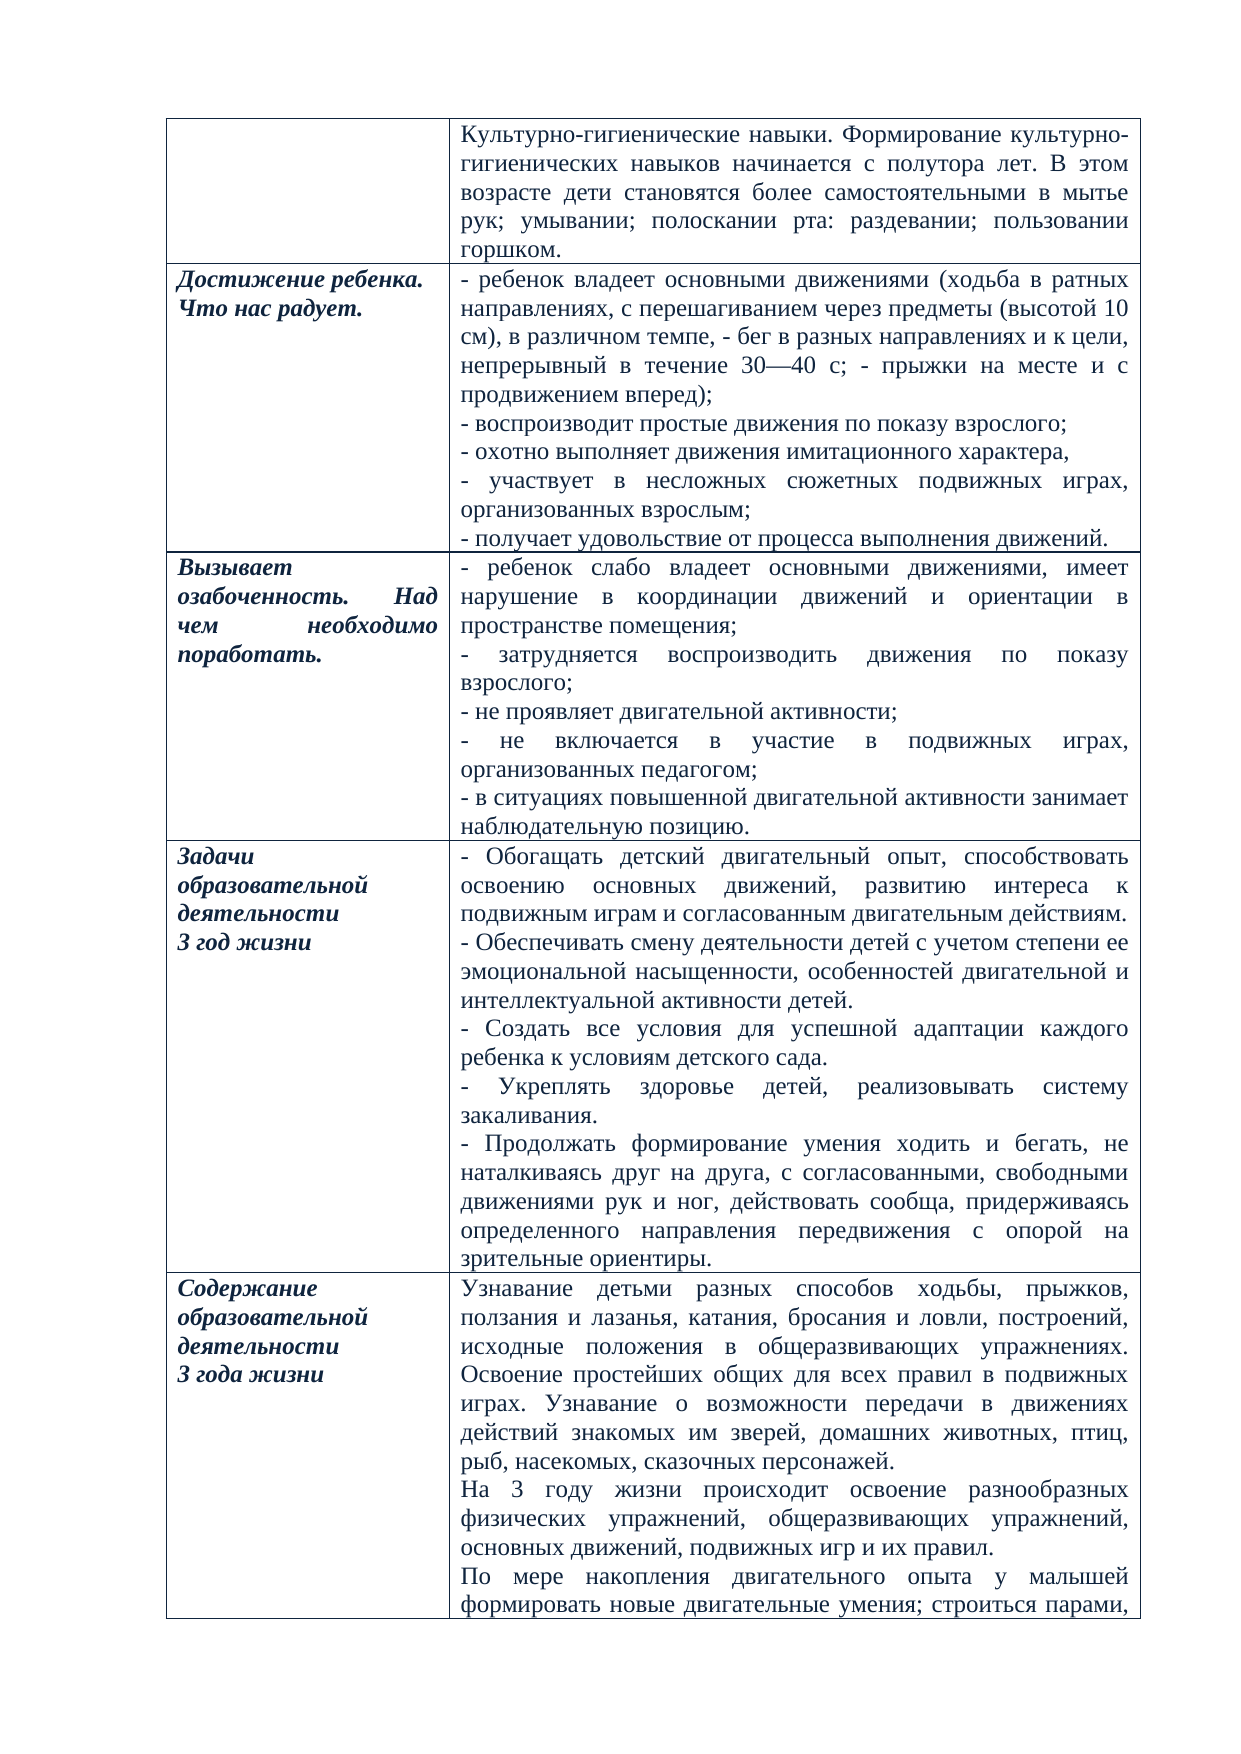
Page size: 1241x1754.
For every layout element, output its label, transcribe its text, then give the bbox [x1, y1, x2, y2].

table_cell - ребенок слабо владеет основными движениями, имеет нарушение в координации движений и ориентации в пространстве помещения; - затрудняется воспроизводить движения по показу взрослого; - не проявляет двигательной активности; - не включается в участие в подвижных играх, организованных педагогом; - в ситуациях повышенной двигательной активности занимает наблюдательную позицию. [450, 553, 1140, 840]
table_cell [167, 119, 449, 263]
table_cell Вызывает озабоченность. Над чем необходимо поработать. [167, 553, 449, 840]
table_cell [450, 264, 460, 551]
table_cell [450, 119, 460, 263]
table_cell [167, 1273, 449, 1618]
table_cell - Обогащать детский двигательный опыт, способствовать освоению основных движений, развитию интереса к подвижным играм и согласованным двигательным действиям. - Обеспечивать смену деятельности детей с учетом степени ее эмоциональной насыщенности, особенностей двигательной и интеллектуальной активности детей. - Создать все условия для успешной адаптации каждого ребенка к условиям детского сада. - Укреплять здоровье детей, реализовывать систему закаливания. - Продолжать формирование умения ходить и бегать, не наталкиваясь друг на друга, с согласованными, свободными движениями рук и ног, действовать сообща, придерживаясь определенного направления передвижения с опорой на зрительные ориентиры. [450, 841, 1140, 1272]
table_cell - ребенок владеет основными движениями (ходьба в ратных направлениях, с перешагиванием через предметы (высотой 10 см), в различном темпе, - бег в разных направлениях и к цели, непрерывный в течение 30—40 с; - прыжки на месте и с продвижением вперед); - воспроизводит простые движения по показу взрослого; - охотно выполняет движения имитационного характера, - участвует в несложных сюжетных подвижных играх, организованных взрослым; - получает удовольствие от процесса выполнения движений. [713, 264, 1140, 551]
table_cell Достижение ребенка. Что нас радует. [167, 264, 449, 551]
table_cell Задачи образовательной деятельности 3 год жизни [167, 841, 449, 1272]
